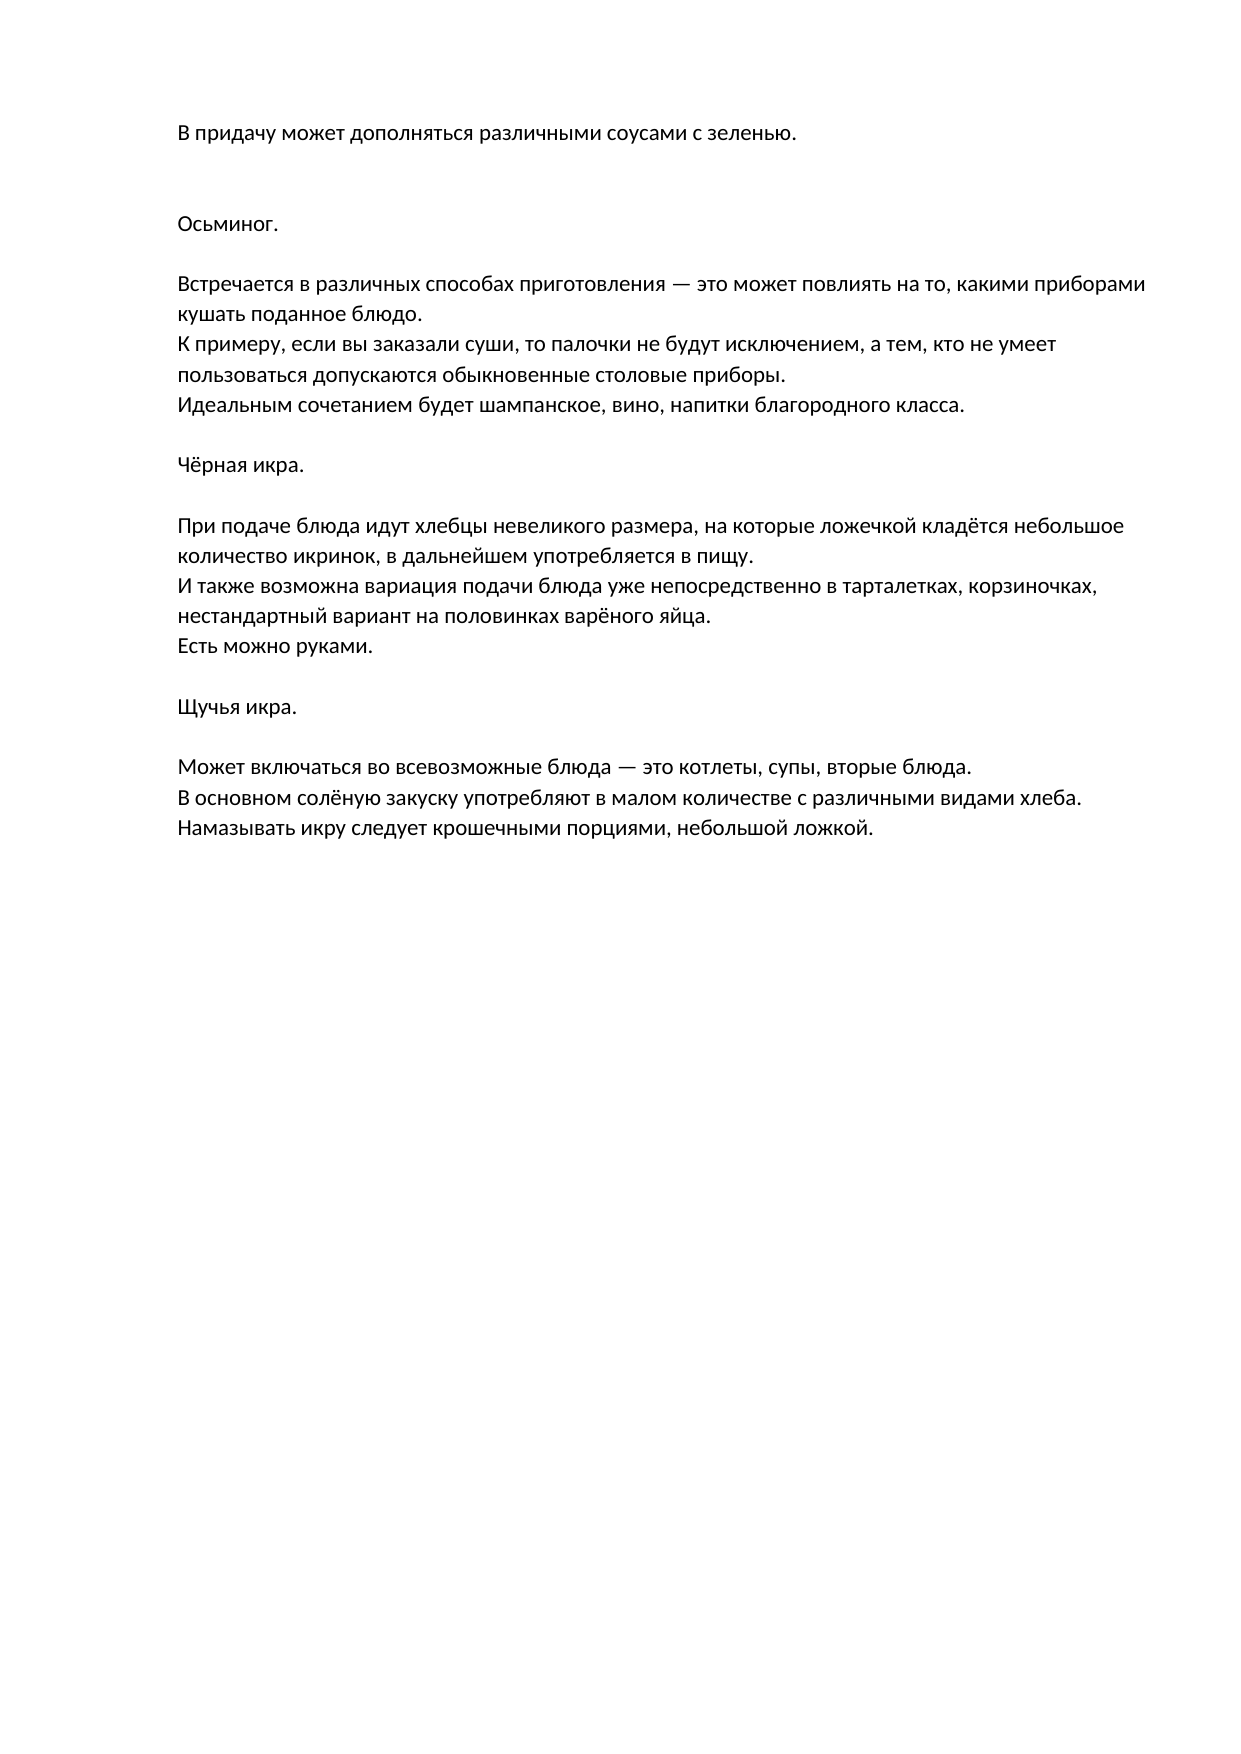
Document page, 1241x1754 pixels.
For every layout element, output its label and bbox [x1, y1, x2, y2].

text [177, 118, 1152, 841]
